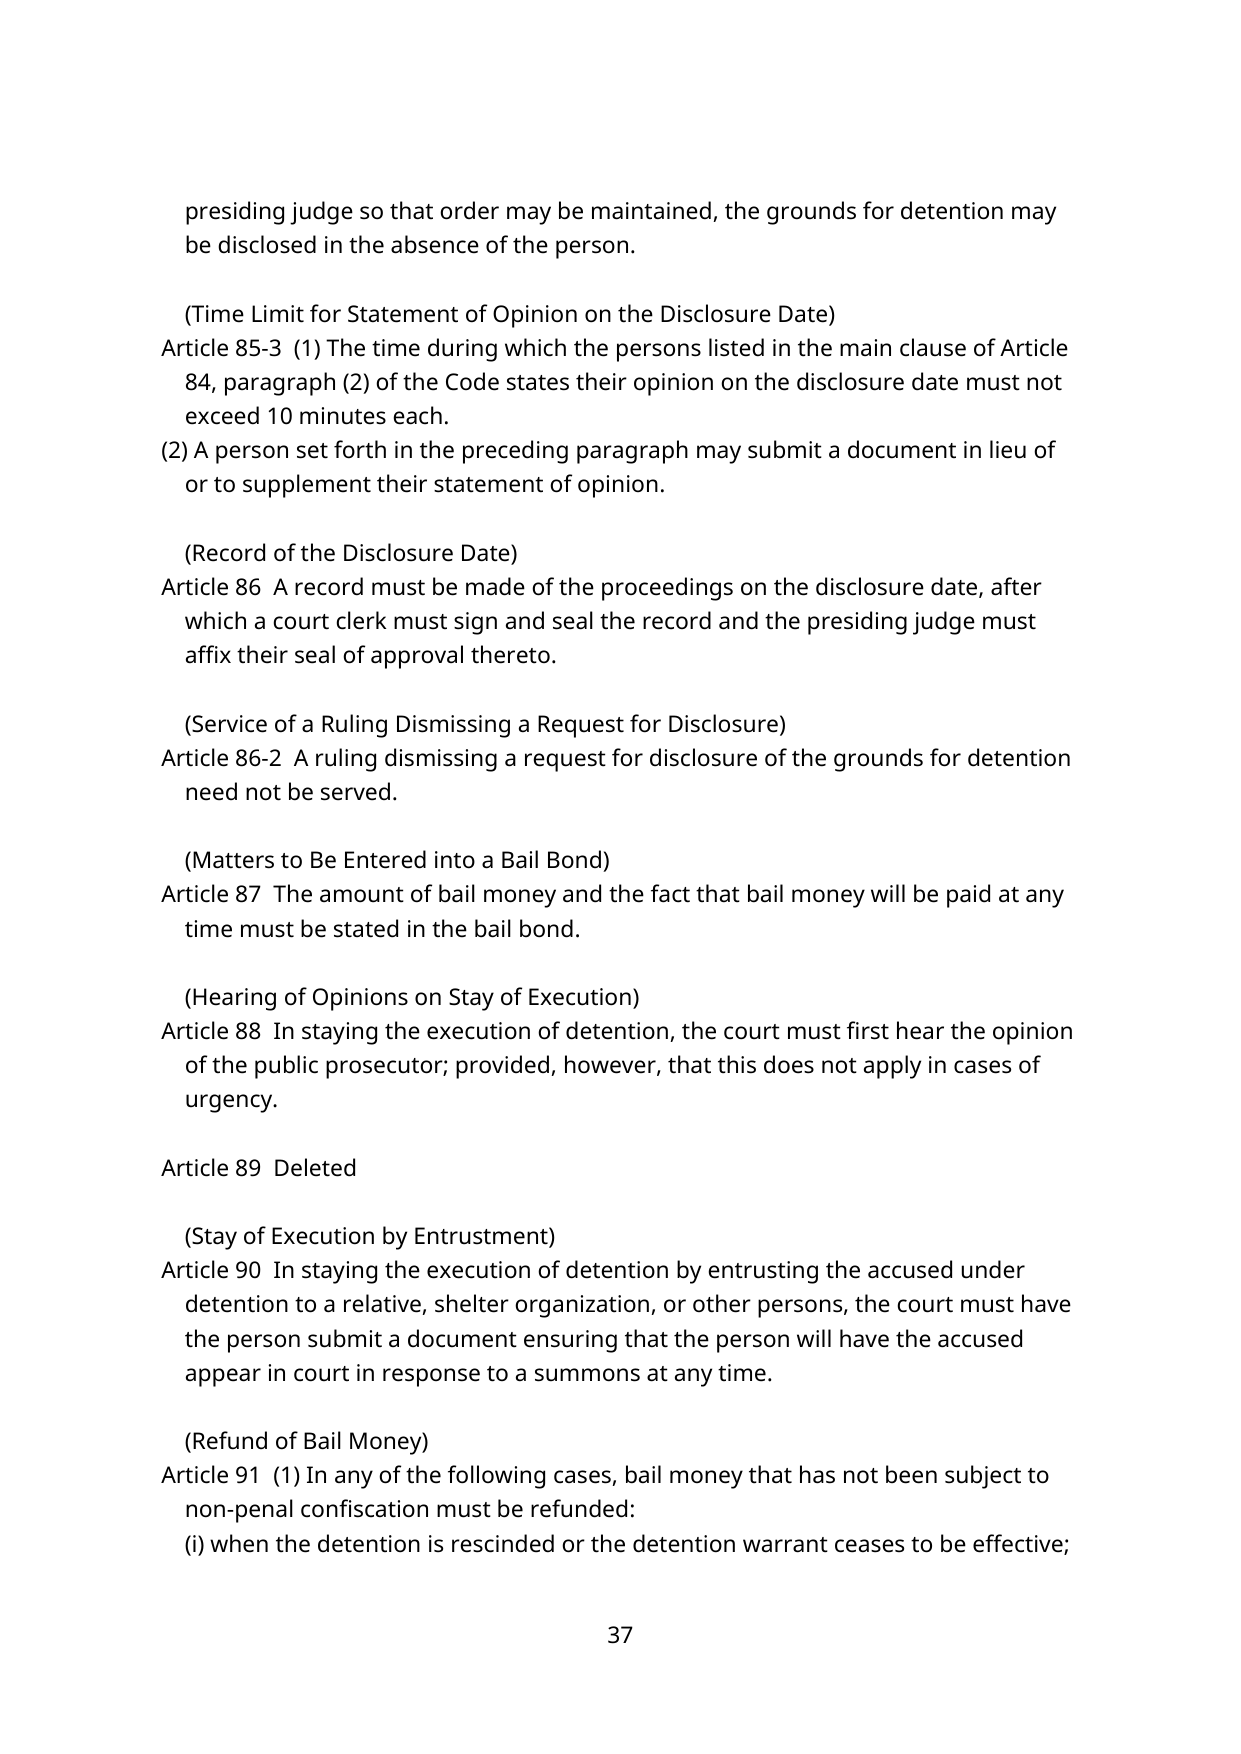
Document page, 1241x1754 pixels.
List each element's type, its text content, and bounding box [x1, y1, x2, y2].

text Article 91 (1) In any of the following cases, bail money that has not been subject to non-penal confiscation must be refunded: [161, 1458, 1079, 1526]
text (2) A person set forth in the preceding paragraph may submit a document in lieu of or to supplement their statement of opinion. [161, 433, 1079, 501]
text Article 87 The amount of bail money and the fact that bail money will be paid at any time must be stated in the bail bond. [161, 877, 1079, 945]
text Article 90 In staying the execution of detention by entrusting the accused under detention to a relative, shelter organization, or other persons, the court must have the person submit a document ensuring that the person will have the accused appear in court in response to a summons at any time. [161, 1253, 1079, 1389]
text Article 86 A record must be made of the proceedings on the disclosure date, after which a court clerk must sign and seal the record and the presiding judge must affix their seal of approval thereto. [161, 569, 1079, 672]
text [161, 194, 1079, 262]
text Article 85-3 (1) The time during which the persons listed in the main clause of Article 84, paragraph (2) of the Code states their opinion on the disclosure date must not exceed 10 minutes each. [161, 330, 1079, 433]
text (Record of the Disclosure Date) [184, 535, 1079, 569]
text (Service of a Ruling Dismissing a Request for Disclosure) [184, 706, 1079, 740]
text (i) when the detention is rescinded or the detention warrant ceases to be effective; [184, 1526, 1079, 1560]
text (Time Limit for Statement of Opinion on the Disclosure Date) [184, 296, 1079, 330]
text (Matters to Be Entered into a Bail Bond) [184, 843, 1079, 877]
text (Refund of Bail Money) [184, 1424, 1079, 1458]
text (Stay of Execution by Entrustment) [184, 1219, 1079, 1253]
text (Hearing of Opinions on Stay of Execution) [184, 979, 1079, 1014]
text Article 88 In staying the execution of detention, the court must first hear the opinion of the public prosecutor; provided, however, that this does not apply in cases of urgency. [161, 1014, 1079, 1116]
text Article 86-2 A ruling dismissing a request for disclosure of the grounds for detention need not be served. [161, 740, 1079, 809]
text Article 89 Deleted [161, 1150, 1079, 1184]
